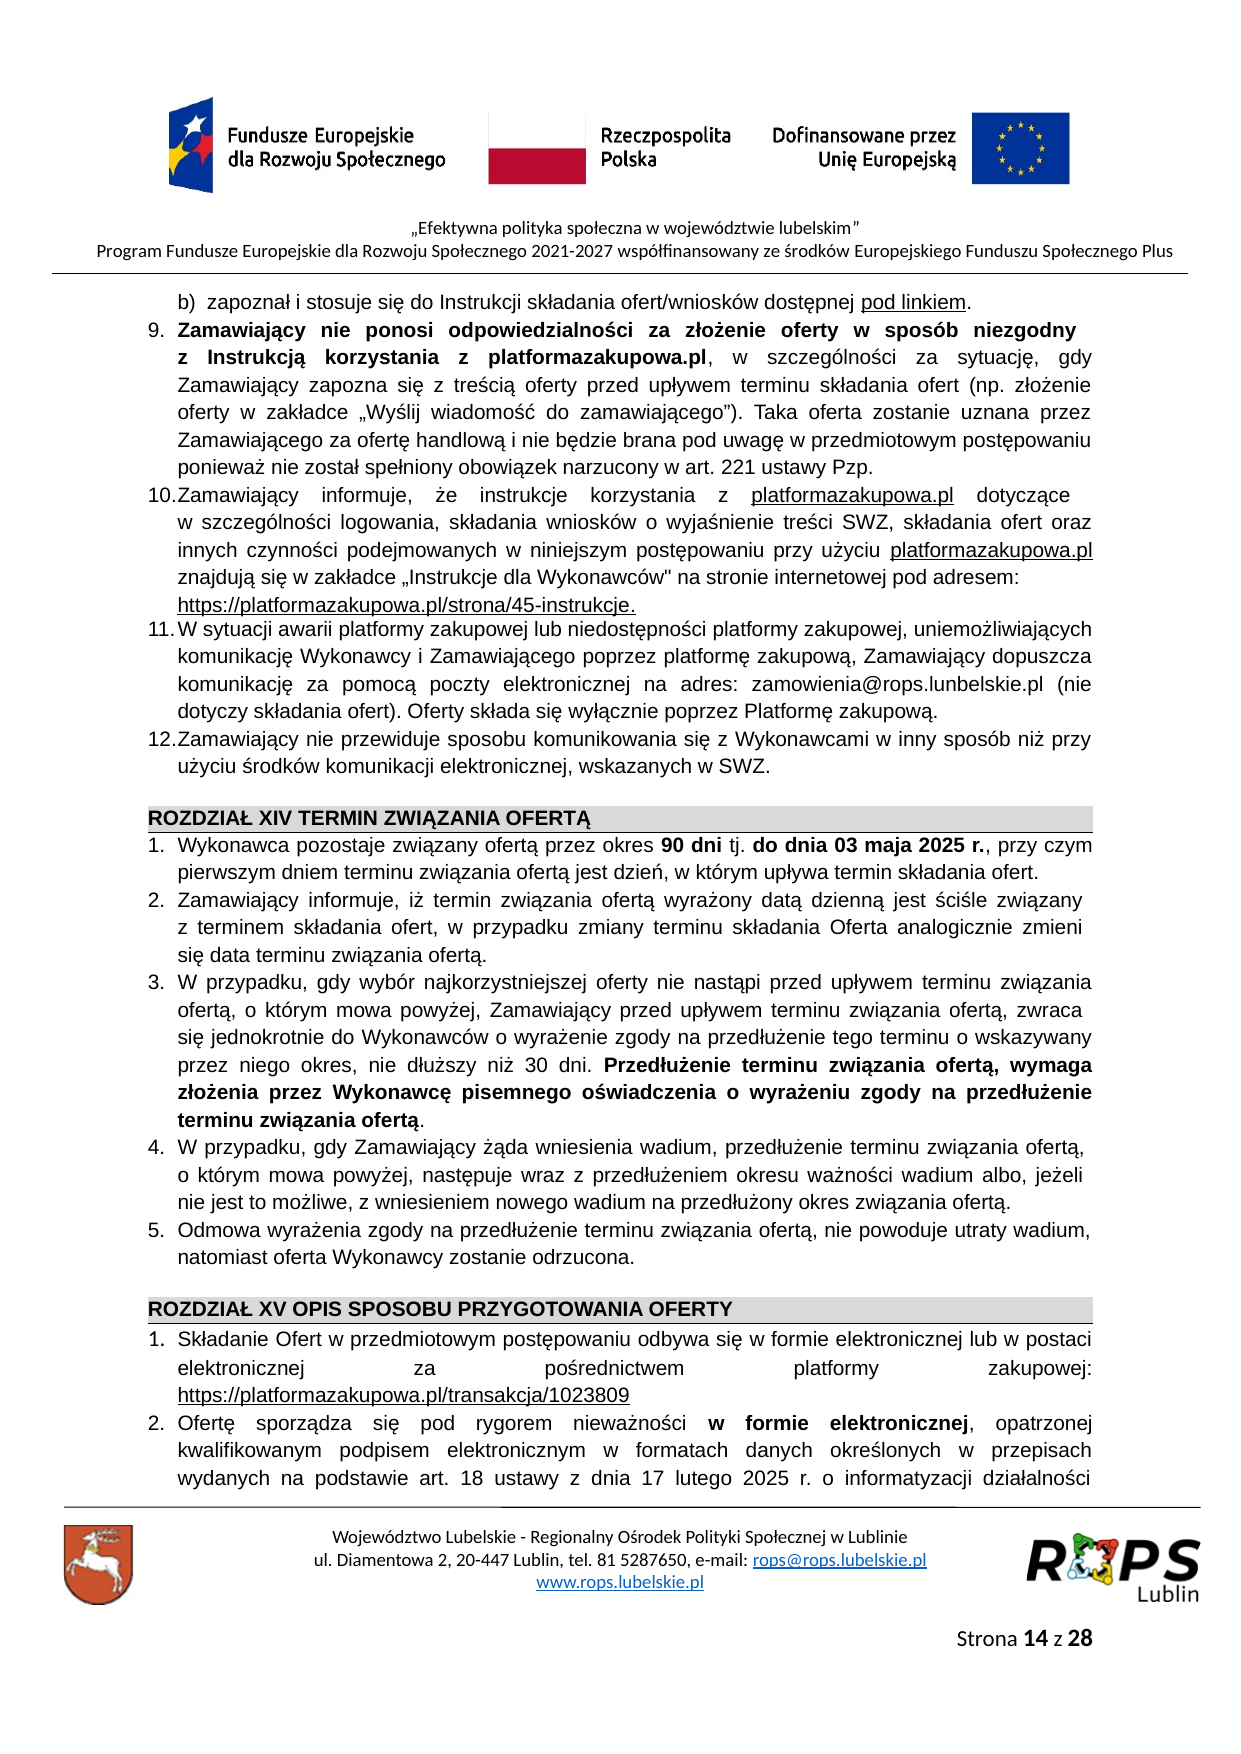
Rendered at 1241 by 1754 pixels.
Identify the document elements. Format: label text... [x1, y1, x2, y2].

picture [1026, 1533, 1201, 1602]
list Odmowa wyrażenia zgody na przedłużenie terminu związania ofertą, nie powoduje utraty wadium, natomiast oferta Wykonawcy zostanie odrzucona. [148, 1218, 1093, 1269]
list W przypadku, gdy wybór najkorzystniejszej oferty nie nastąpi przed upływem terminu związania ofertą, o którym mowa powyżej, Zamawiający przed upływem terminu związania ofertą, zwraca się jednokrotnie do Wykonawców o wyrażenie zgody na przedłużenie tego terminu o wskazywany przez niego okres, nie dłuższy niż 30 dni. Przedłużenie terminu związania ofertą, wymaga złożenia przez Wykonawcę pisemnego oświadczenia o wyrażeniu zgody na przedłużenie terminu związania ofertą. [148, 970, 1093, 1132]
list Zamawiający informuje, że instrukcje korzystania z platformazakupowa.pl dotyczące w szczególności logowania, składania wniosków o wyjaśnienie treści SWZ, składania ofert oraz innych czynności podejmowanych w niniejszym postępowaniu przy użyciu platformazakupowa.pl znajdują się w zakładce „Instrukcje dla Wykonawców" na stronie internetowej pod adresem: [148, 483, 1093, 589]
list Składanie Ofert w przedmiotowym postępowaniu odbywa się w formie elektronicznej lub w postaci elektronicznej za pośrednictwem platformy zakupowej: https://platformazakupowa.pl/transakcja/1023809 [148, 1324, 1093, 1407]
text ROZDZIAŁ XIV TERMIN ZWIĄZANIA OFERTĄ [148, 806, 1093, 832]
list W przypadku, gdy Zamawiający żąda wniesienia wadium, przedłużenie terminu związania ofertą, o którym mowa powyżej, następuje wraz z przedłużeniem okresu ważności wadium albo, jeżeli nie jest to możliwe, z wniesieniem nowego wadium na przedłużony okres związania ofertą. [148, 1135, 1093, 1214]
picture [63, 1525, 134, 1605]
list Zamawiający nie przewiduje sposobu komunikowania się z Wykonawcami w inny sposób niż przy użyciu środków komunikacji elektronicznej, wskazanych w SWZ. [148, 727, 1093, 778]
list Zamawiający nie ponosi odpowiedzialności za złożenie oferty w sposób niezgodny z Instrukcją korzystania z platformazakupowa.pl, w szczególności za sytuację, gdy Zamawiający zapozna się z treścią oferty przed upływem terminu składania ofert (np. złożenie oferty w zakładce „Wyślij wiadomość do zamawiającego”). Taka oferta zostanie uznana przez Zamawiającego za ofertę handlową i nie będzie brana pod uwagę w przedmiotowym postępowaniu ponieważ nie został spełniony obowiązek narzucony w art. 221 ustawy Pzp. [148, 318, 1093, 479]
list Wykonawca pozostaje związany ofertą przez okres 90 dni tj. do dnia 03 maja 2025 r., przy czym pierwszym dniem terminu związania ofertą jest dzień, w którym upływa termin składania ofert. [148, 833, 1093, 884]
list W sytuacji awarii platformy zakupowej lub niedostępności platformy zakupowej, uniemożliwiających komunikację Wykonawcy i Zamawiającego poprzez platformę zakupową, Zamawiający dopuszcza komunikację za pomocą poczty elektronicznej na adres: zamowienia@rops.lunbelskie.pl (nie dotyczy składania ofert). Oferty składa się wyłącznie poprzez Platformę zakupową. [148, 617, 1093, 723]
list zapoznał i stosuje się do Instrukcji składania ofert/wniosków dostępnej pod linkiem. [177, 290, 1093, 314]
text ROZDZIAŁ XV OPIS SPOSOBU PRZYGOTOWANIA OFERTY [148, 1297, 1093, 1323]
picture [147, 73, 1091, 217]
list Zamawiający informuje, iż termin związania ofertą wyrażony datą dzienną jest ściśle związany z terminem składania ofert, w przypadku zmiany terminu składania Oferta analogicznie zmieni się data terminu związania ofertą. [148, 888, 1093, 967]
text https://platformazakupowa.pl/strona/45-instrukcje. [177, 593, 1093, 617]
